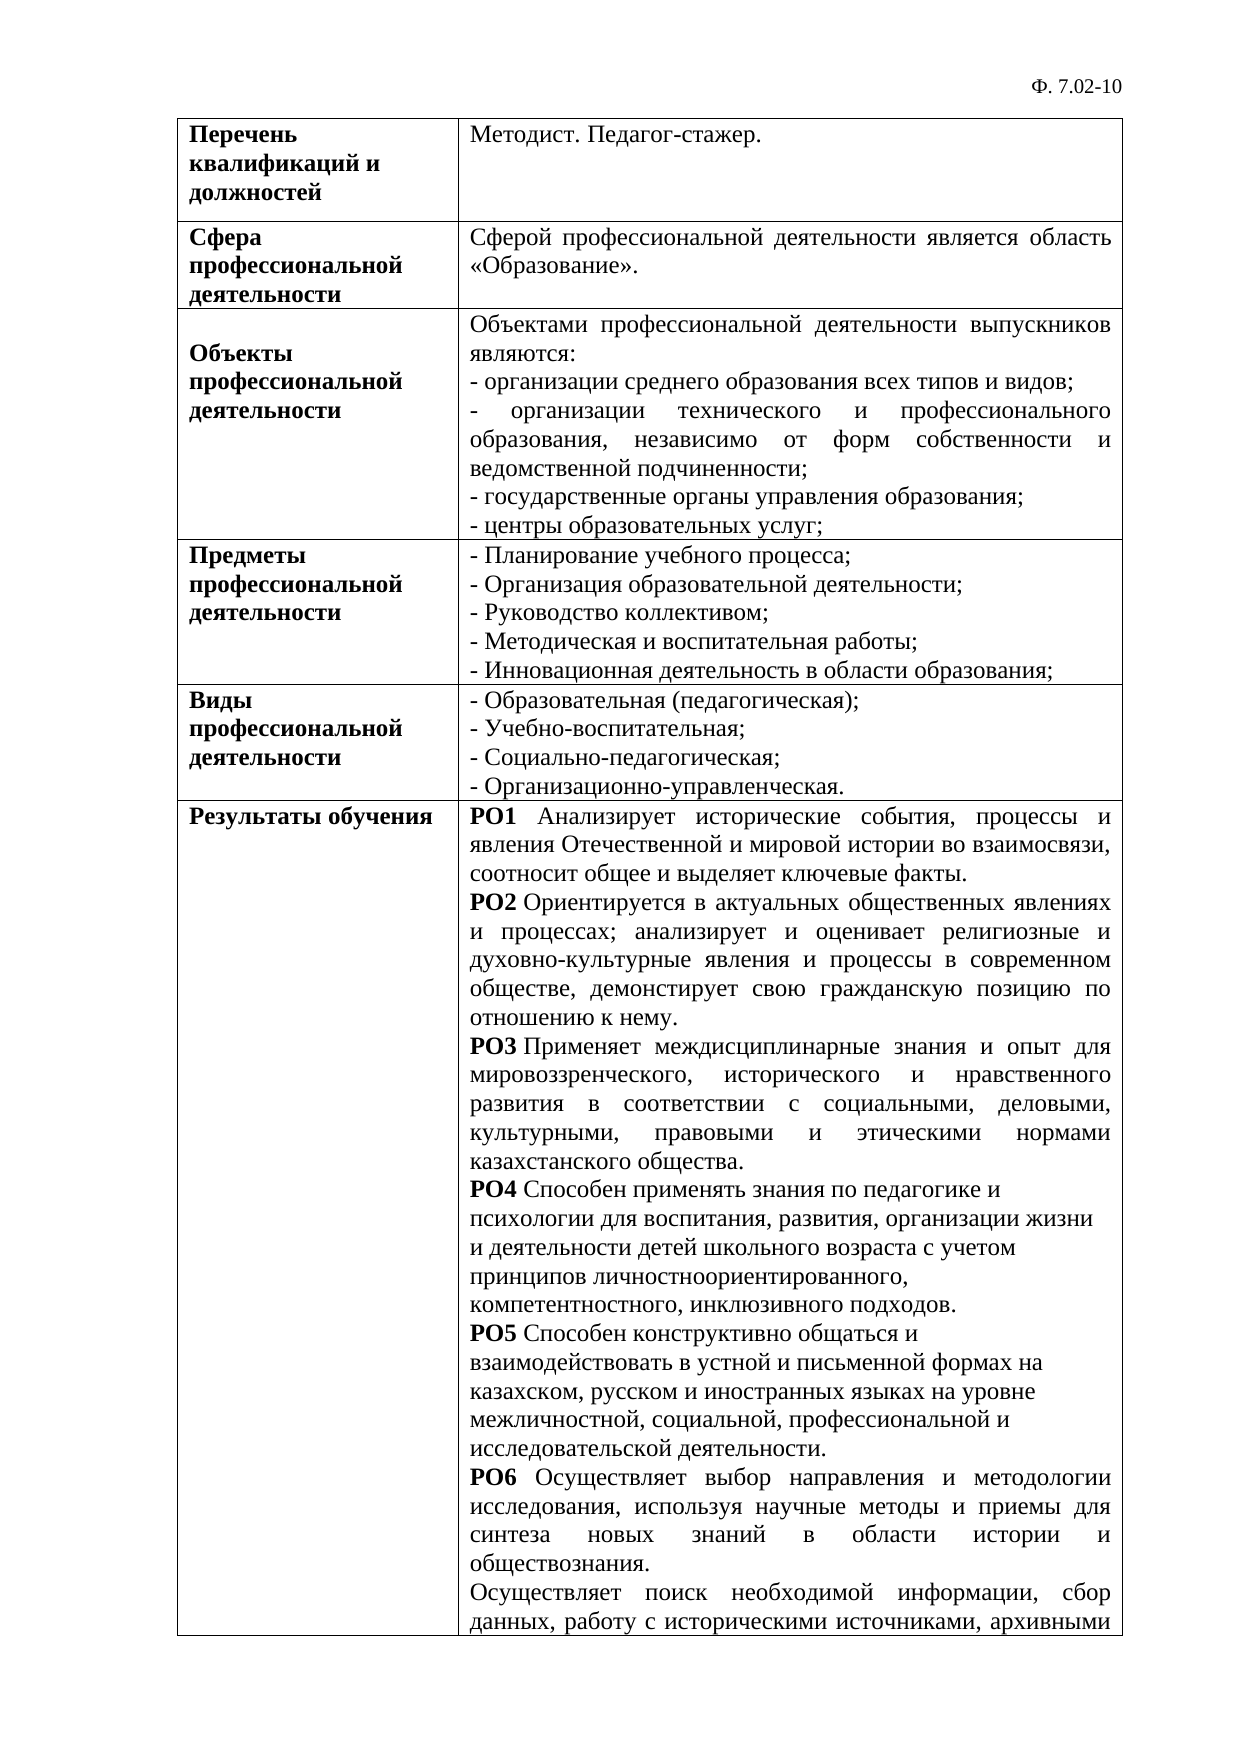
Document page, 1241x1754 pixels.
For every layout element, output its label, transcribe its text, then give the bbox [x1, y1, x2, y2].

table_cell - Планирование учебного процесса; - Организация образовательной деятельности; - Руководство коллективом; - Методическая и воспитательная работы; - Инновационная деятельность в области образования; [459, 540, 1122, 684]
table_cell Объекты профессиональной деятельности [178, 309, 458, 539]
table_cell Сферой профессиональной деятельности является область «Образование». [459, 222, 1122, 308]
table_cell Результаты обучения [178, 801, 458, 1634]
table_cell Методист. Педагог-стажер. [459, 119, 1122, 221]
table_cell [459, 801, 1122, 1634]
table_cell Виды профессиональной деятельности [178, 685, 458, 800]
table_cell Предметы профессиональной деятельности [178, 540, 458, 684]
table_cell - Образовательная (педагогическая); - Учебно-воспитательная; - Социально-педагогическая; - Организационно-управленческая. [459, 685, 1122, 800]
table_cell Объектами профессиональной деятельности выпускников являются: - организации среднего образования всех типов и видов; - организации технического и профессионального образования, независимо от форм собственности и ведомственной подчиненности; - государственные органы управления образования; - центры образовательных услуг; [459, 309, 1122, 539]
table_cell Перечень квалификаций и должностей [178, 119, 458, 221]
table_cell Сфера профессиональной деятельности [178, 222, 458, 308]
